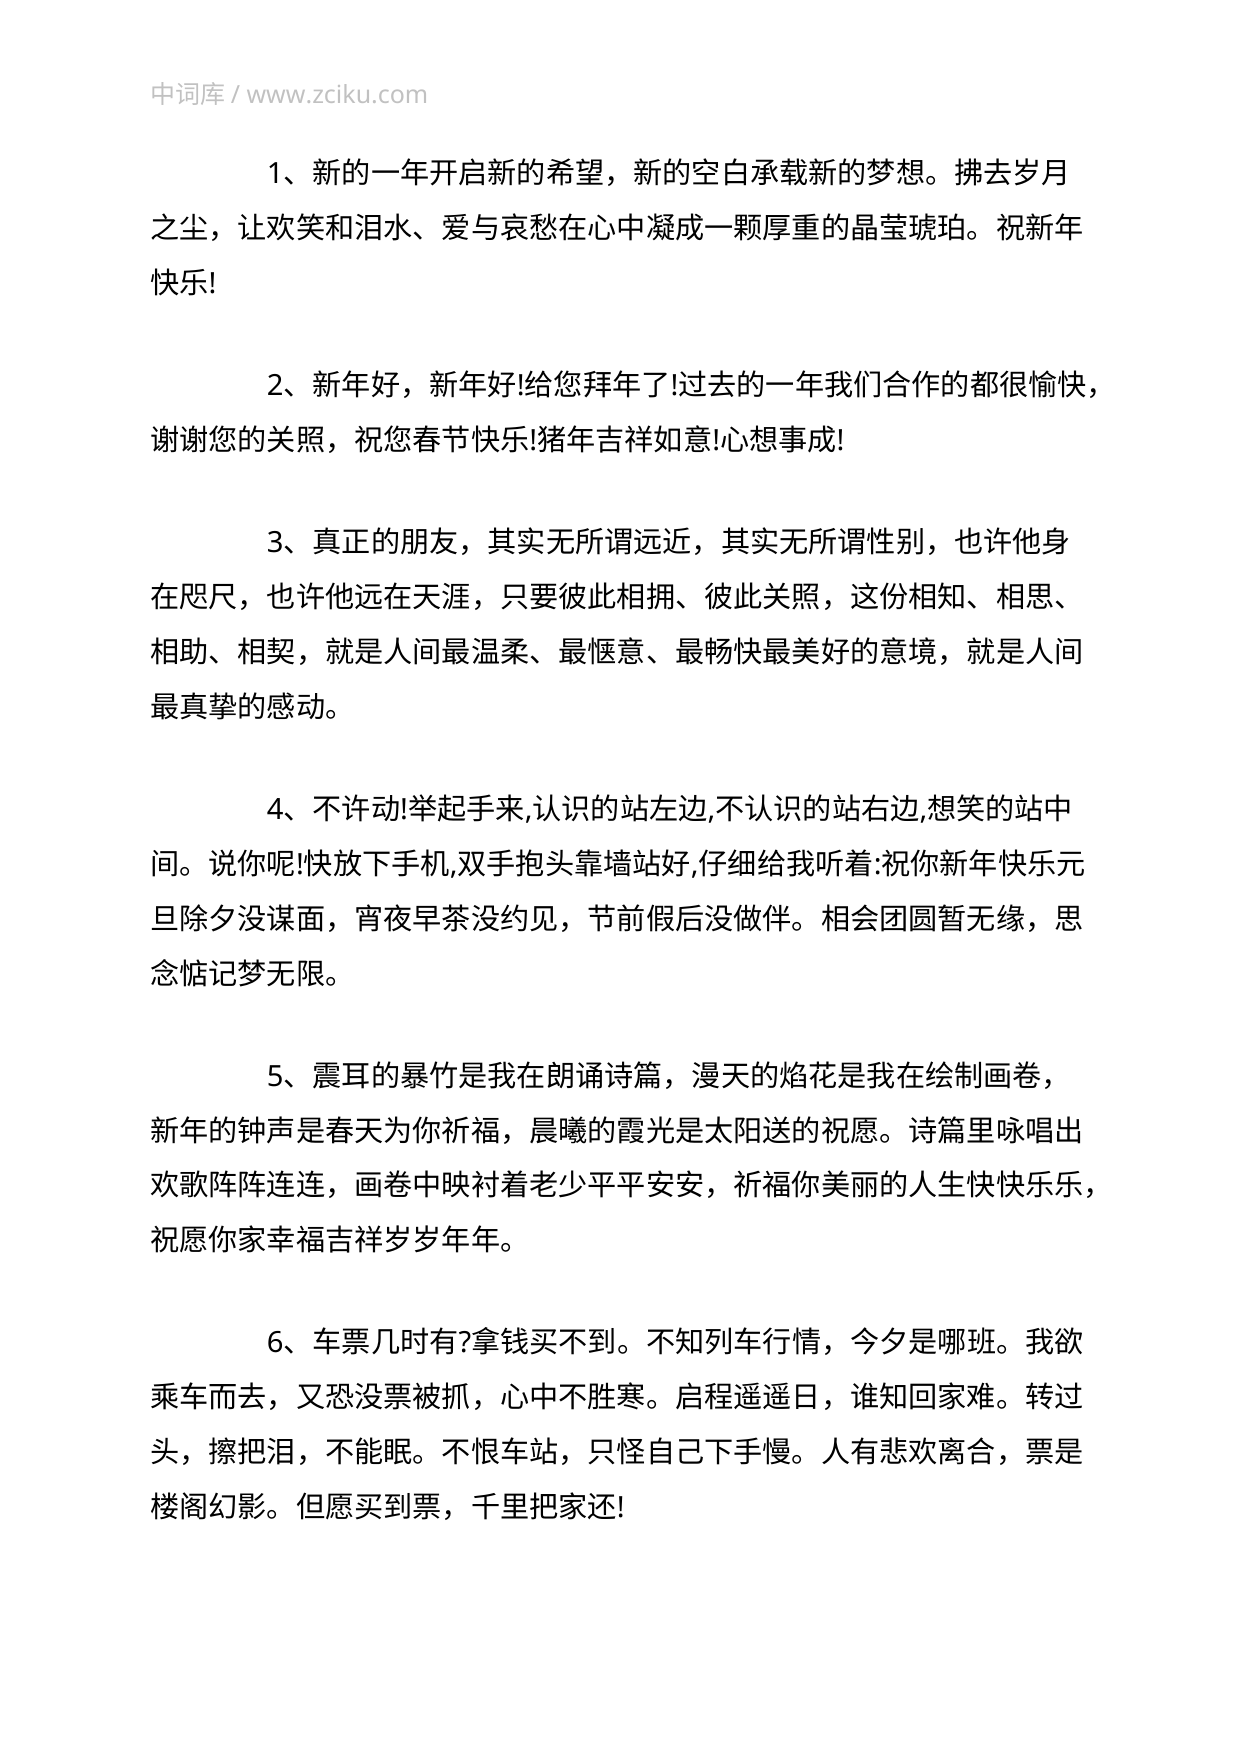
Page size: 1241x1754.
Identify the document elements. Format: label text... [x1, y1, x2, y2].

text 3、真正的朋友，其实无所谓远近，其实无所谓性别，也许他身在咫尺，也许他远在天涯，只要彼此相拥、彼此关照，这份相知、相思、相助、相契，就是人间最温柔、最惬意、最畅快最美好的意境，就是人间最真挚的感动。 [150, 519, 1090, 726]
text 2、新年好，新年好!给您拜年了!过去的一年我们合作的都很愉快，谢谢您的关照，祝您春节快乐!猪年吉祥如意!心想事成! [150, 362, 1090, 459]
text 5、震耳的暴竹是我在朗诵诗篇，漫天的焰花是我在绘制画卷，新年的钟声是春天为你祈福，晨曦的霞光是太阳送的祝愿。诗篇里咏唱出欢歌阵阵连连，画卷中映衬着老少平平安安，祈福你美丽的人生快快乐乐，祝愿你家幸福吉祥岁岁年年。 [150, 1052, 1090, 1259]
text 1、新的一年开启新的希望，新的空白承载新的梦想。拂去岁月之尘，让欢笑和泪水、爱与哀愁在心中凝成一颗厚重的晶莹琥珀。祝新年快乐! [150, 150, 1090, 302]
text 4、不许动!举起手来,认识的站左边,不认识的站右边,想笑的站中间。说你呢!快放下手机,双手抱头靠墙站好,仔细给我听着:祝你新年快乐元旦除夕没谋面，宵夜早茶没约见，节前假后没做伴。相会团圆暂无缘，思念惦记梦无限。 [150, 785, 1090, 993]
text 6、车票几时有?拿钱买不到。不知列车行情，今夕是哪班。我欲乘车而去，又恐没票被抓，心中不胜寒。启程遥遥日，谁知回家难。转过头，擦把泪，不能眠。不恨车站，只怪自己下手慢。人有悲欢离合，票是楼阁幻影。但愿买到票，千里把家还! [150, 1319, 1090, 1526]
